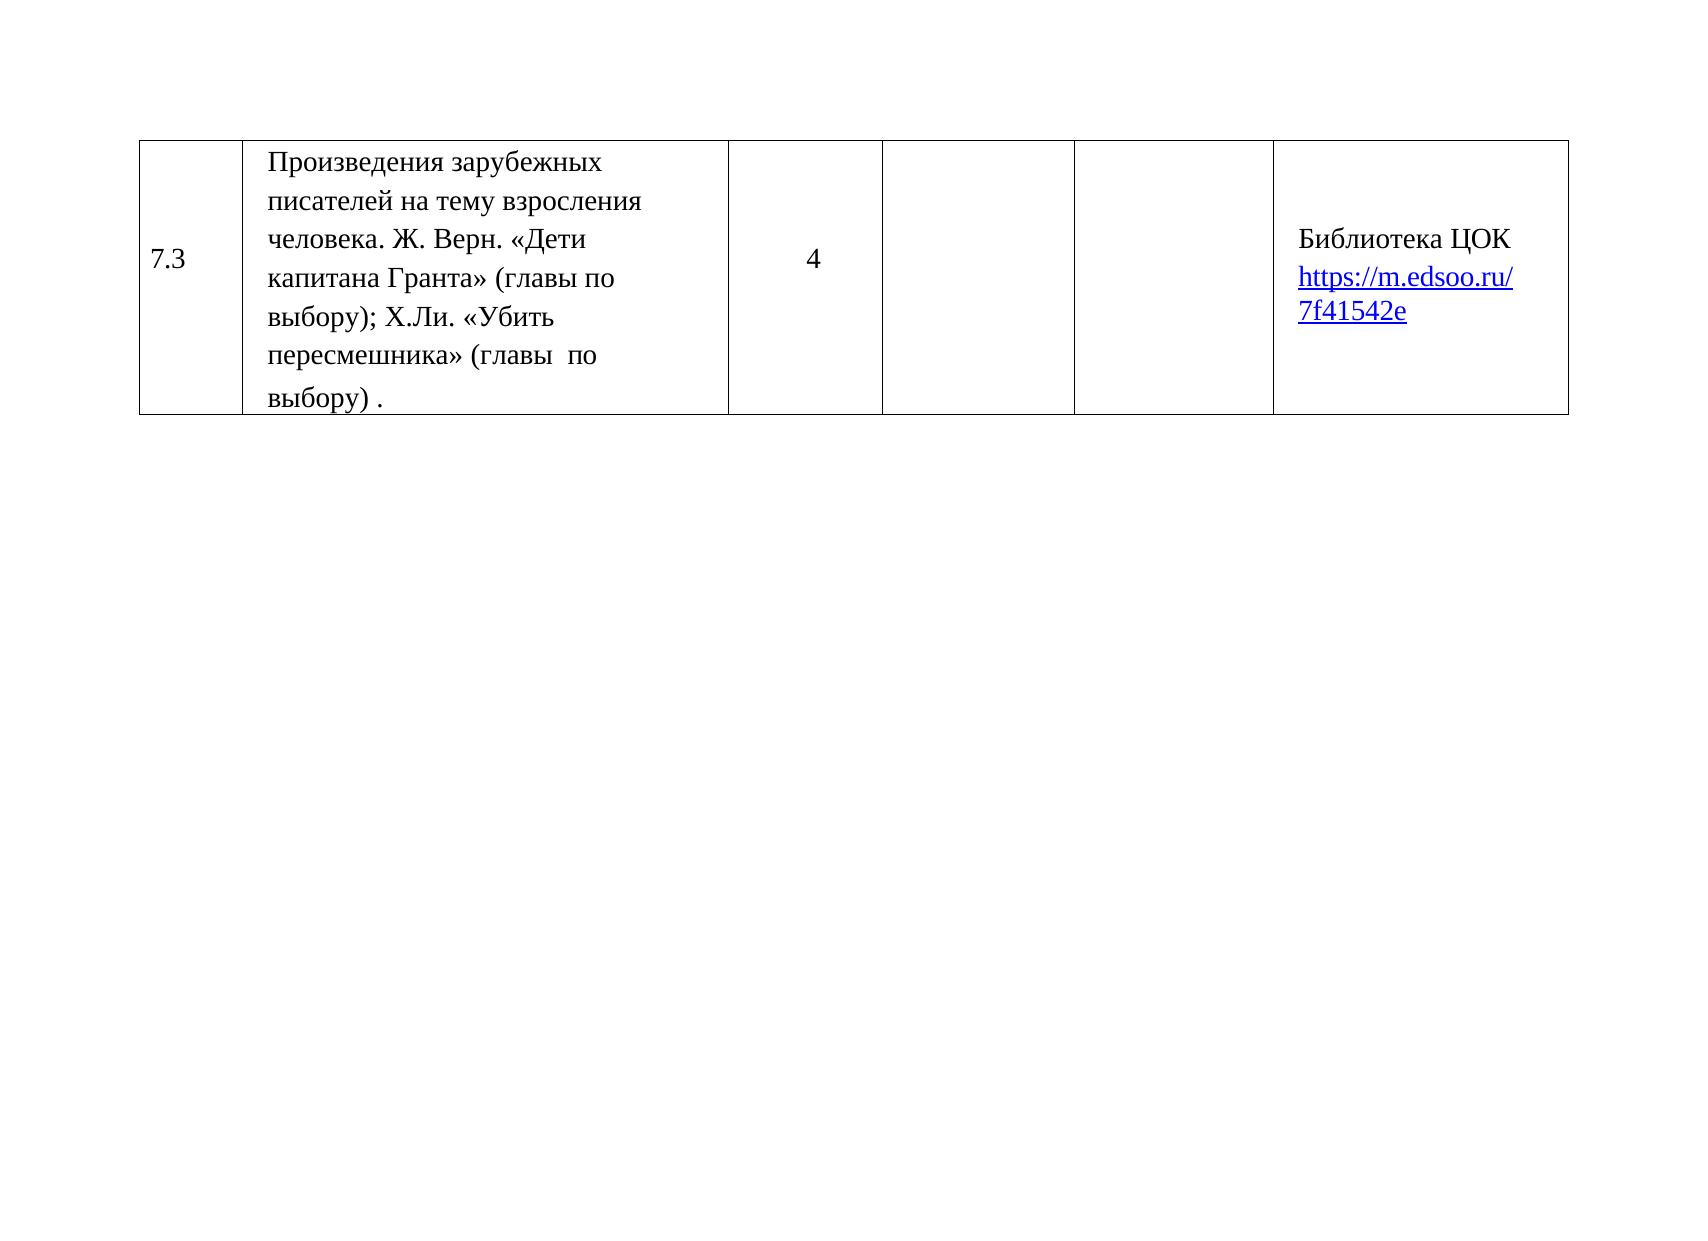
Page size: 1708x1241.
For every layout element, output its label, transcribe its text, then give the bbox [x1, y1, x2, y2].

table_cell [1274, 141, 1568, 413]
table_cell 7.3 [140, 141, 242, 413]
table_cell [883, 141, 1074, 413]
table_cell 4 [729, 141, 882, 413]
table_cell Произведения зарубежных писателей на тему взросления человека. Ж. Верн. «Дети капитана Гранта» (главы по выбору); Х.Ли. «Убить пересмешника» (главы по выбору) . [243, 141, 728, 413]
table_cell [1075, 141, 1273, 413]
